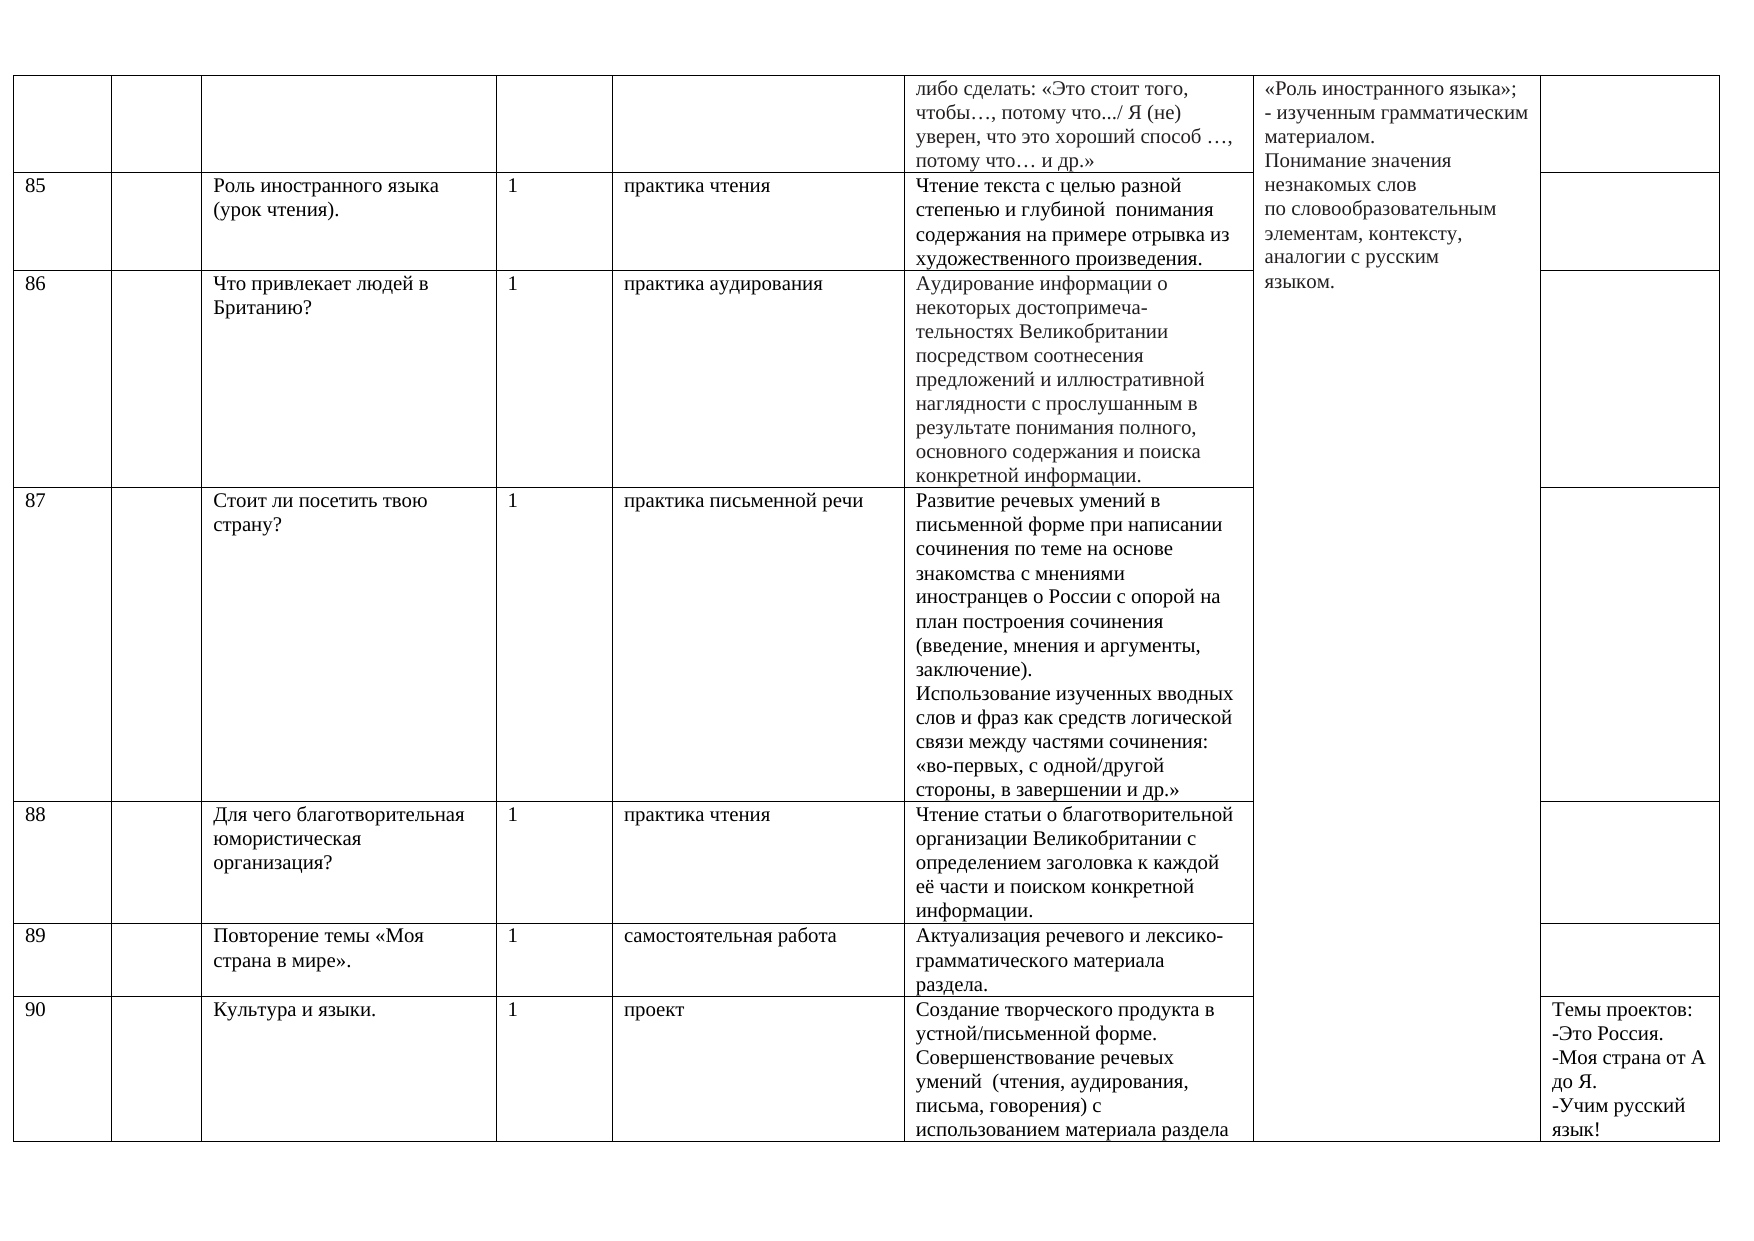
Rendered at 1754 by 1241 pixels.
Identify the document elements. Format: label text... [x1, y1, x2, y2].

table_cell [112, 271, 201, 487]
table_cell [202, 76, 496, 172]
table_cell Что привлекает людей в Британию? [202, 271, 496, 487]
table_cell Аудирование информации о некоторых достопримеча-тельностях Великобритании посредством соотнесения предложений и иллюстративной наглядности с прослушанным в результате понимания полного, основного содержания и поиска конкретной информации. [905, 271, 1253, 487]
table_cell [112, 802, 201, 922]
table_cell 1 [497, 76, 612, 172]
table_cell Стоит ли посетить твою страну? [202, 488, 496, 801]
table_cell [905, 997, 1253, 1141]
table_cell 1 [497, 173, 612, 269]
table_cell 86 [14, 271, 111, 487]
table_cell 1 [497, 924, 612, 996]
table_cell 85 [14, 173, 111, 269]
table_cell 87 [14, 488, 111, 801]
table_cell самостоятельная работа [613, 924, 904, 996]
table_cell 84 [14, 76, 111, 172]
table_cell 1 [497, 488, 612, 801]
table_cell практика чтения [613, 173, 904, 269]
table_cell [112, 924, 201, 996]
table_cell Для чего благотворительная юмористическая организация? [202, 802, 496, 922]
table_cell проект [613, 997, 904, 1141]
table_cell Повторение темы «Моя страна в мире». [202, 924, 496, 996]
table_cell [613, 76, 904, 172]
table_cell 1 [497, 271, 612, 487]
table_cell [905, 76, 1253, 172]
table_cell [1541, 173, 1719, 269]
table_cell [1541, 802, 1719, 922]
table_cell [1541, 924, 1719, 996]
table_cell [112, 488, 201, 801]
table_cell практика чтения [613, 802, 904, 922]
table_cell [1541, 271, 1719, 487]
table_cell Роль иностранного языка (урок чтения). [202, 173, 496, 269]
table_cell [112, 997, 201, 1141]
table_cell 1 [497, 997, 612, 1141]
table_cell 1 [497, 802, 612, 922]
table_cell 90 [14, 997, 111, 1141]
table_cell [112, 173, 201, 269]
table_cell [1541, 76, 1719, 172]
table_cell [1541, 488, 1719, 801]
table_cell [112, 76, 201, 172]
table_cell 89 [14, 924, 111, 996]
table_cell практика письменной речи [613, 488, 904, 801]
table_cell практика аудирования [613, 271, 904, 487]
table_cell Чтение текста с целью разной степенью и глубиной понимания содержания на примере отрывка из художественного произведения. [905, 173, 1253, 269]
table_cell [1541, 997, 1719, 1141]
table_cell Культура и языки. [202, 997, 496, 1141]
table_cell 88 [14, 802, 111, 922]
table_cell Актуализация речевого и лексико-грамматического материала раздела. [905, 924, 1253, 996]
table_cell Развитие речевых умений в письменной форме при написании сочинения по теме на основе знакомства с мнениями иностранцев о России с опорой на план построения сочинения (введение, мнения и аргументы, заключение). Использование изученных вводных слов и фраз как средств логической связи между частями сочинения: «во-первых, с одной/другой стороны, в завершении и др.» [905, 488, 1253, 801]
table_cell Чтение статьи о благотворительной организации Великобритании с определением заголовка к каждой её части и поиском конкретной информации. [905, 802, 1253, 922]
